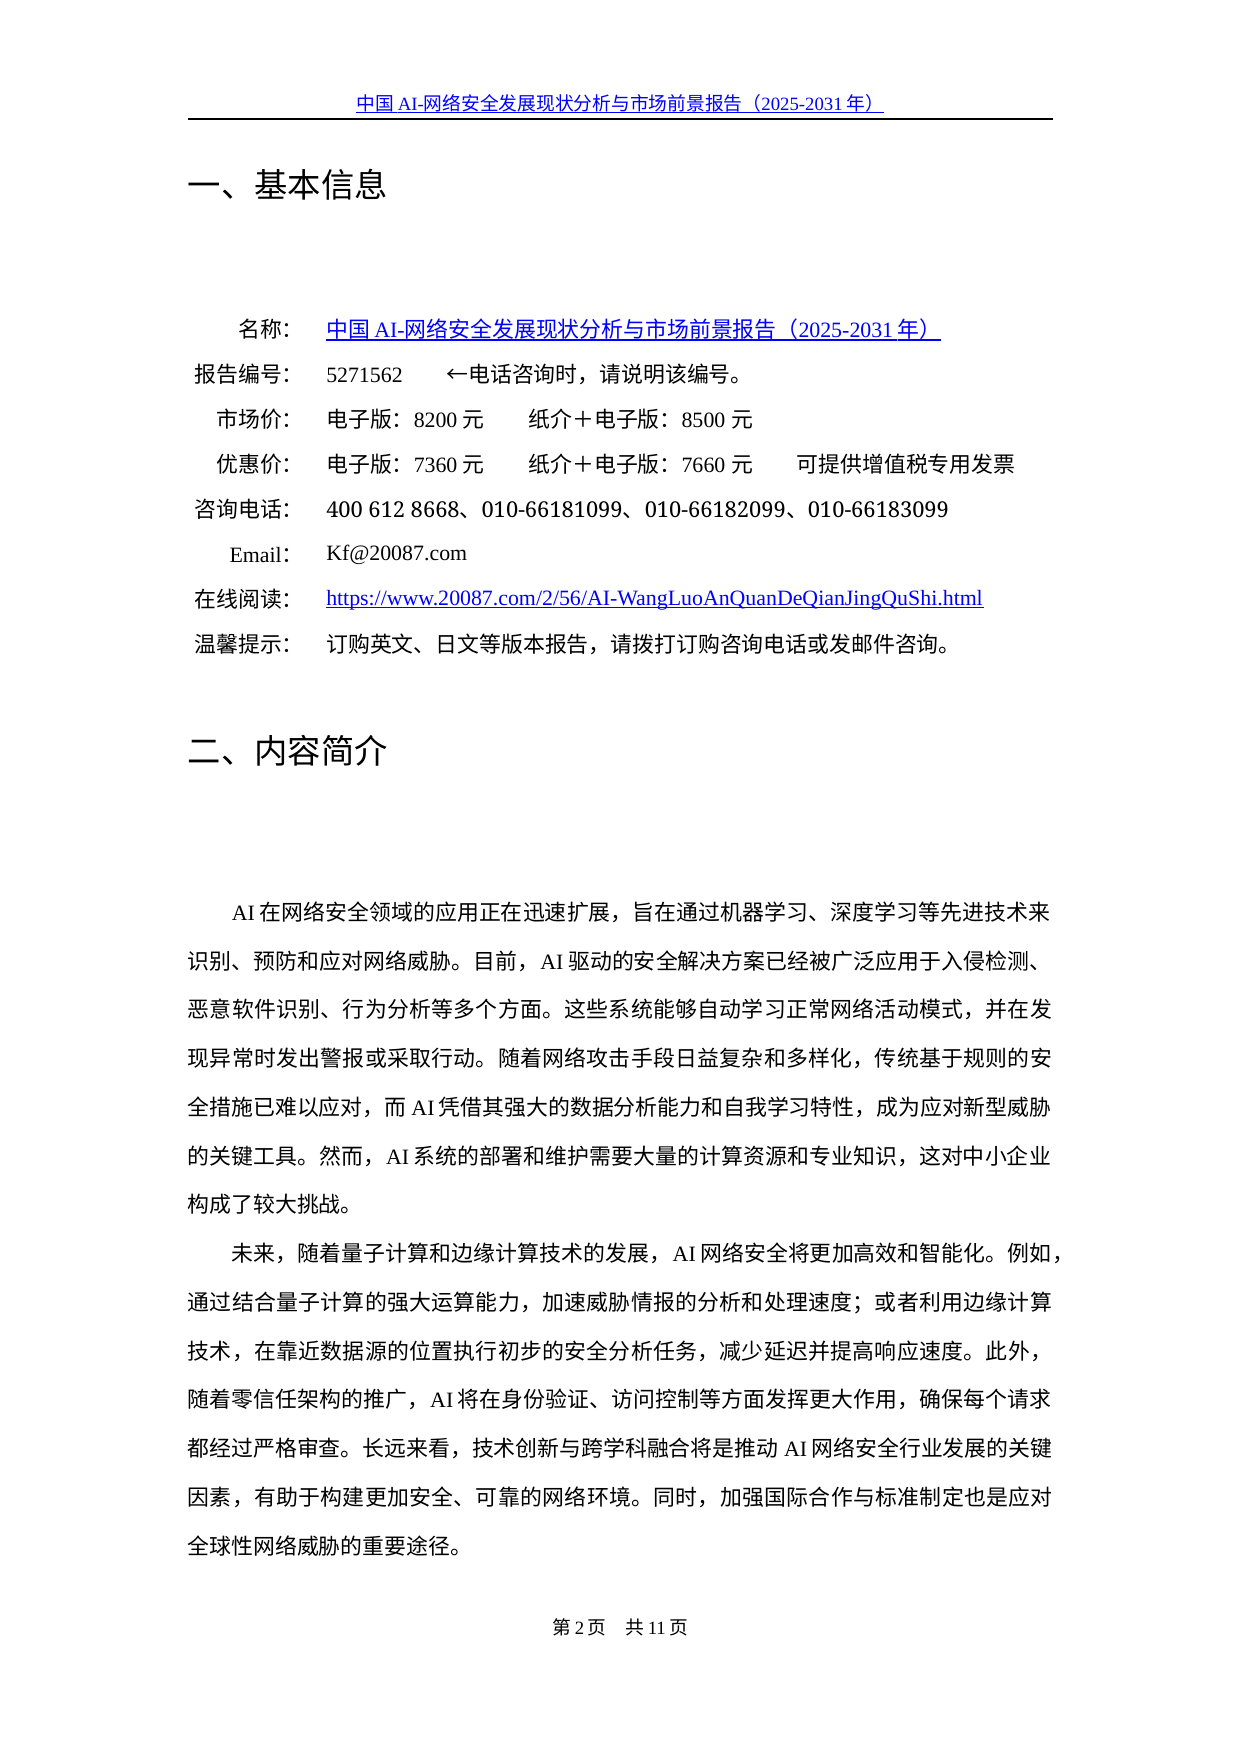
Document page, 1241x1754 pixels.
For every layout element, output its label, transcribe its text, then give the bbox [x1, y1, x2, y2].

table_cell 优惠价： [167, 447, 315, 492]
table_cell 订购英文、日文等版本报告，请拨打订购咨询电话或发邮件咨询。 [315, 627, 1073, 672]
table_header 名称： [167, 312, 315, 357]
table_cell 400 612 8668、010-66181099、010-66182099、010-66183099 [315, 492, 1073, 537]
title 二、内容简介 [187, 717, 1053, 782]
table_cell 市场价： [167, 402, 315, 447]
table_cell 咨询电话： [167, 492, 315, 537]
table_header 中国AI-网络安全发展现状分析与市场前景报告（2025-2031年） [315, 312, 1073, 357]
table_cell Kf@20087.com [315, 537, 1073, 582]
table_cell 报告编号： [167, 357, 315, 402]
table_cell 电子版：8200 元 纸介＋电子版：8500 元 [315, 402, 1073, 447]
table_cell 温馨提示： [167, 627, 315, 672]
table_cell [315, 582, 1073, 627]
table_cell 电子版：7360 元 纸介＋电子版：7660 元 可提供增值税专用发票 [315, 447, 1073, 492]
title 一、基本信息 [187, 150, 1053, 215]
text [187, 894, 1053, 1561]
table_cell Email： [167, 537, 315, 582]
table_cell 在线阅读： [167, 582, 315, 627]
table_cell 5271562 ←电话咨询时，请说明该编号。 [315, 357, 1073, 402]
